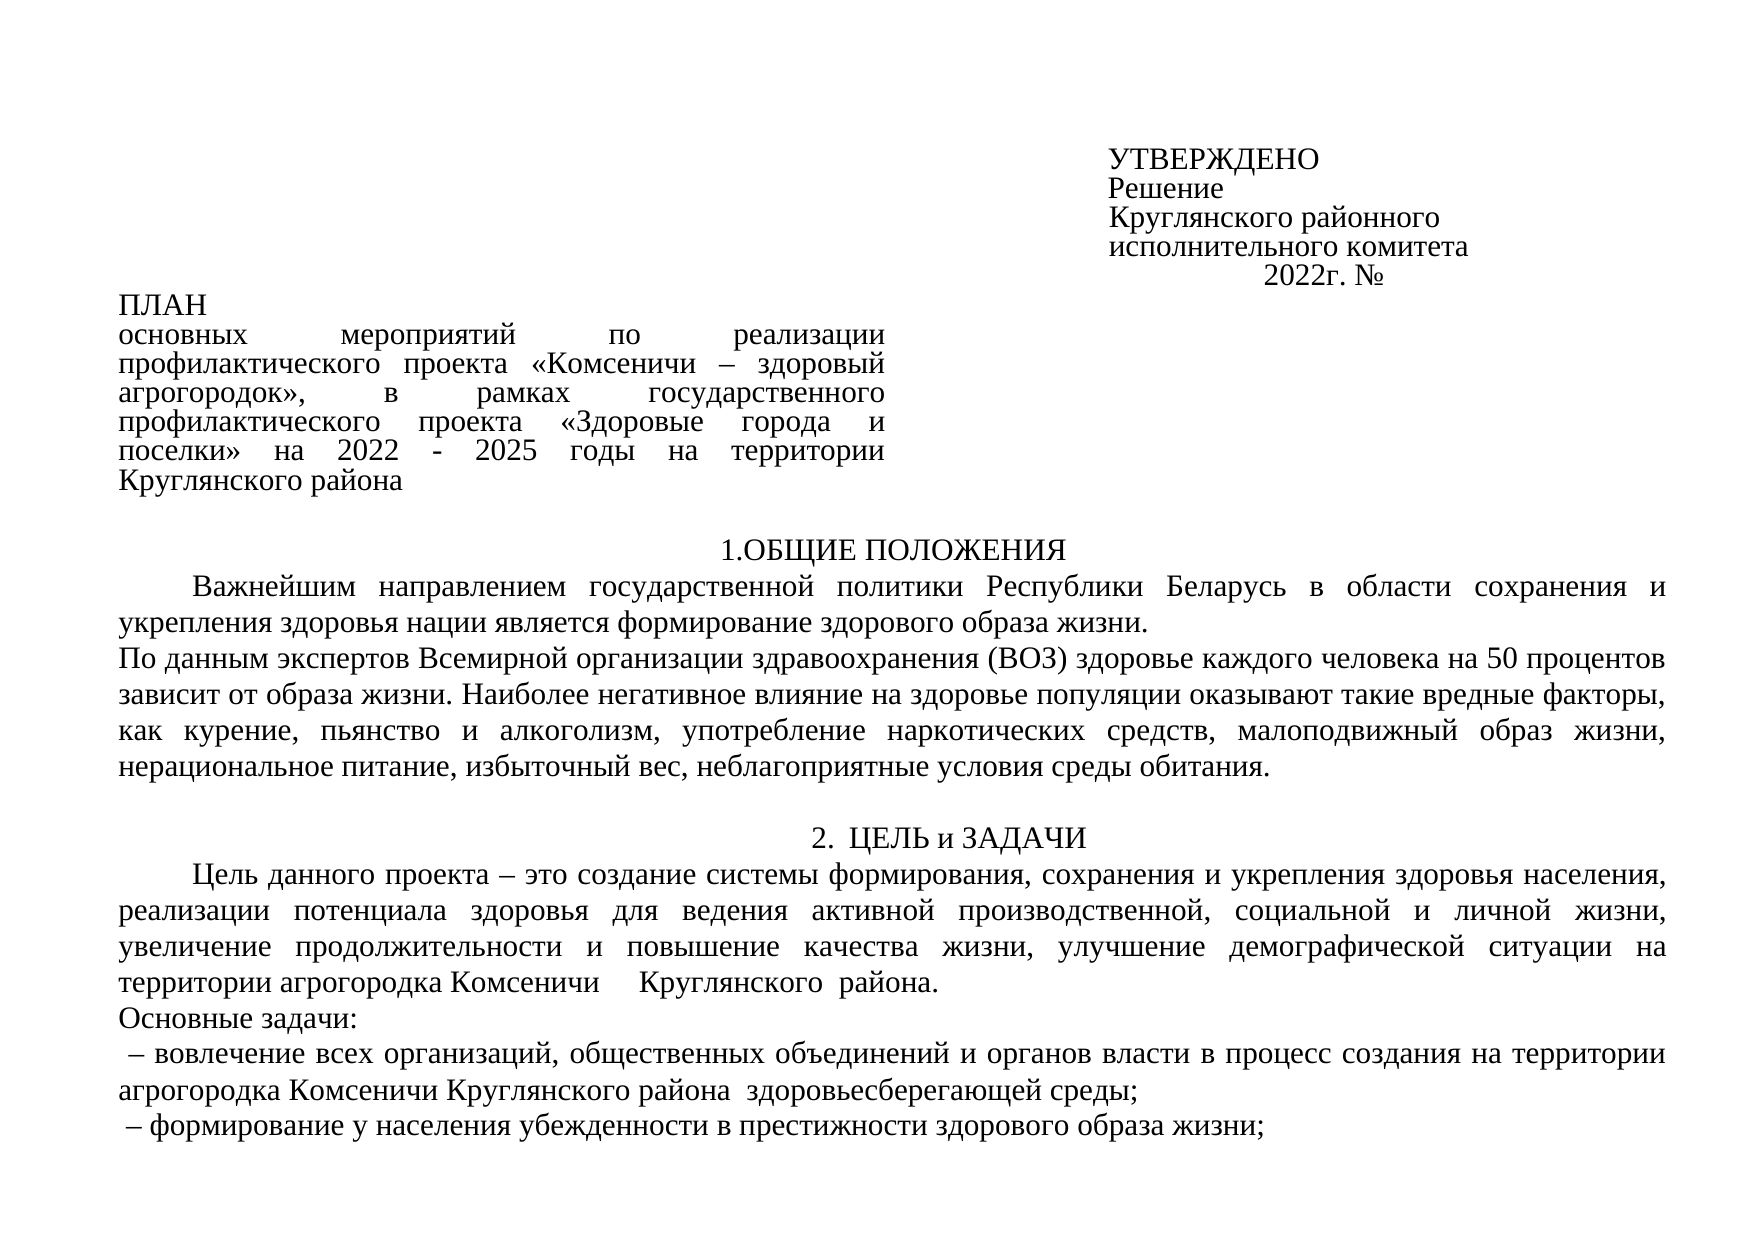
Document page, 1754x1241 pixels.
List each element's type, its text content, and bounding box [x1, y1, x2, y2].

text – вовлечение всех организаций, общественных объединений и органов власти в процесс создания на территории агрогородка Комсеничи Круглянского района здоровьесберегающей среды; [118, 1035, 1668, 1107]
text По данным экспертов Всемирной организации здравоохранения (ВОЗ) здоровье каждого человека на 50 процентов зависит от образа жизни. Наиболее негативное влияние на здоровье популяции оказывают такие вредные факторы, как курение, пьянство и алкоголизм, употребление наркотических средств, малоподвижный образ жизни, нерациональное питание, избыточный вес, неблагоприятные условия среды обитания. [118, 639, 1668, 783]
text УТВЕРЖДЕНО [1107, 146, 1668, 175]
list ЦЕЛЬ и ЗАДАЧИ [229, 819, 1668, 855]
text Важнейшим направлением государственной политики Республики Беларусь в области сохранения и укрепления здоровья нации является формирование здорового образа жизни. [118, 568, 1668, 639]
text исполнительного комитета [1107, 233, 1668, 262]
text Решение [1107, 175, 1668, 204]
text Основные задачи: [118, 999, 1668, 1035]
text основных мероприятий по реализации профилактического проекта «Комсеничи – здоровый агрогородок», в рамках государственного профилактического проекта «Здоровые города и поселки» на 2022 - 2025 годы на территории Круглянского района [118, 321, 886, 496]
text Круглянского районного [1107, 204, 1668, 233]
text 1.ОБЩИЕ ПОЛОЖЕНИЯ [118, 532, 1668, 568]
text ПЛАН [118, 292, 886, 321]
text Цель данного проекта – это создание системы формирования, сохранения и укрепления здоровья населения, реализации потенциала здоровья для ведения активной производственной, социальной и личной жизни, увеличение продолжительности и повышение качества жизни, улучшение демографической ситуации на территории агрогородка Комсеничи Круглянского района. [118, 855, 1668, 999]
text – формирование у населения убежденности в престижности здорового образа жизни; [118, 1107, 1668, 1143]
text 2022г. № [1107, 262, 1668, 292]
